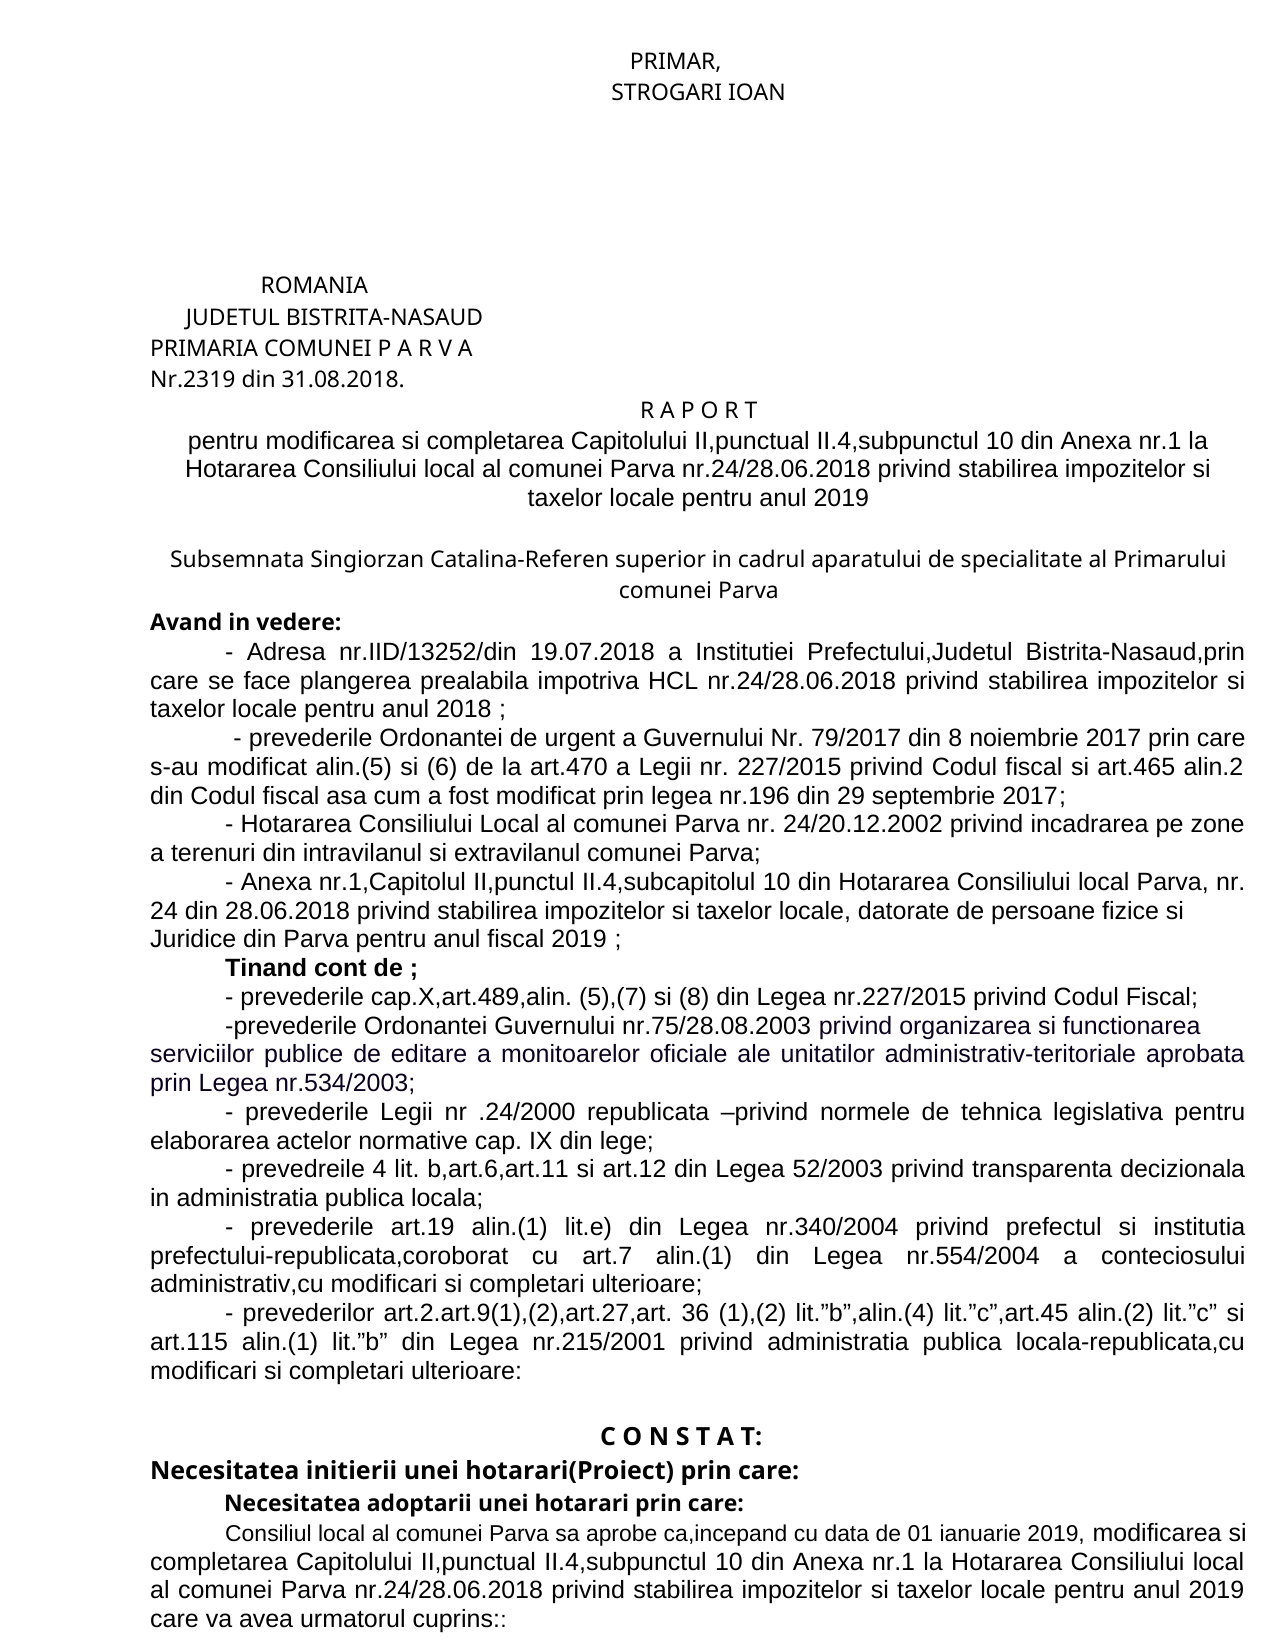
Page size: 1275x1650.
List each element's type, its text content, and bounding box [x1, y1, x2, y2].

text Tinand cont de ; [150, 953, 1247, 982]
text R A P O R T [150, 394, 1247, 426]
text - Hotararea Consiliului Local al comunei Parva nr. 24/20.12.2002 privind incadrarea pe zone a terenuri din intravilanul si extravilanul comunei Parva; [150, 809, 1247, 867]
text Nr.2319 din 31.08.2018. [150, 363, 1247, 394]
text serviciilor publice de editare a monitoarelor oficiale ale unitatilor administrativ-teritoriale aprobata prin Legea nr.534/2003; [150, 1039, 1247, 1097]
text Necesitatea adoptarii unei hotarari prin care: [224, 1487, 1247, 1518]
text C O N S T A T: [525, 1418, 1247, 1453]
text JUDETUL BISTRITA-NASAUD [150, 301, 1247, 332]
text PRIMAR, [525, 45, 1247, 76]
text - Adresa nr.IID/13252/din 19.07.2018 a Institutiei Prefectului,Judetul Bistrita-Nasaud,prin care se face plangerea prealabila impotriva HCL nr.24/28.06.2018 privind stabilirea impozitelor si taxelor locale pentru anul 2018 ; [150, 637, 1247, 723]
text - prevederile Ordonantei de urgent a Guvernului Nr. 79/2017 din 8 noiembrie 2017 prin care s-au modificat alin.(5) si (6) de la art.470 a Legii nr. 227/2015 privind Codul fiscal si art.465 alin.2 din Codul fiscal asa cum a fost modificat prin legea nr.196 din 29 septembrie 2017; [150, 723, 1247, 809]
text - prevederilor art.2.art.9(1),(2),art.27,art. 36 (1),(2) lit.”b”,alin.(4) lit.”c”,art.45 alin.(2) lit.”c” si art.115 alin.(1) lit.”b” din Legea nr.215/2001 privind administratia publica locala-republicata,cu modificari si completari ulterioare: [150, 1298, 1247, 1384]
text PRIMARIA COMUNEI P A R V A [150, 332, 1247, 363]
text - Anexa nr.1,Capitolul II,punctul II.4,subcapitolul 10 din Hotararea Consiliului local Parva, nr. 24 din 28.06.2018 privind stabilirea impozitelor si taxelor locale, datorate de persoane fizice si [150, 867, 1247, 924]
text - prevederile cap.X,art.489,alin. (5),(7) si (8) din Legea nr.227/2015 privind Codul Fiscal; [150, 982, 1247, 1011]
text Consiliul local al comunei Parva sa aprobe ca,incepand cu data de 01 ianuarie 2019, modificarea si completarea Capitolului II,punctual II.4,subpunctul 10 din Anexa nr.1 la Hotararea Consiliului local al comunei Parva nr.24/28.06.2018 privind stabilirea impozitelor si taxelor locale pentru anul 2019 care va avea urmatorul cuprins:: [150, 1518, 1247, 1633]
text Subsemnata Singiorzan Catalina-Referen superior in cadrul aparatului de specialitate al Primarului comunei Parva [150, 543, 1247, 606]
text Necesitatea initierii unei hotarari(Proiect) prin care: [150, 1453, 1247, 1487]
text STROGARI IOAN [150, 76, 1247, 108]
text Avand in vedere: [150, 606, 1247, 637]
text pentru modificarea si completarea Capitolului II,punctual II.4,subpunctul 10 din Anexa nr.1 la Hotararea Consiliului local al comunei Parva nr.24/28.06.2018 privind stabilirea impozitelor si taxelor locale pentru anul 2019 [150, 426, 1247, 512]
text - prevederile art.19 alin.(1) lit.e) din Legea nr.340/2004 privind prefectul si institutia prefectului-republicata,coroborat cu art.7 alin.(1) din Legea nr.554/2004 a conteciosului administrativ,cu modificari si completari ulterioare; [150, 1212, 1247, 1298]
text ROMANIA [150, 269, 1247, 301]
text - prevedreile 4 lit. b,art.6,art.11 si art.12 din Legea 52/2003 privind transparenta decizionala in administratia publica locala; [150, 1154, 1247, 1212]
text -prevederile Ordonantei Guvernului nr.75/28.08.2003 privind organizarea si functionarea [150, 1011, 1247, 1039]
text Juridice din Parva pentru anul fiscal 2019 ; [150, 924, 1247, 953]
text - prevederile Legii nr .24/2000 republicata –privind normele de tehnica legislativa pentru elaborarea actelor normative cap. IX din lege; [150, 1097, 1247, 1154]
